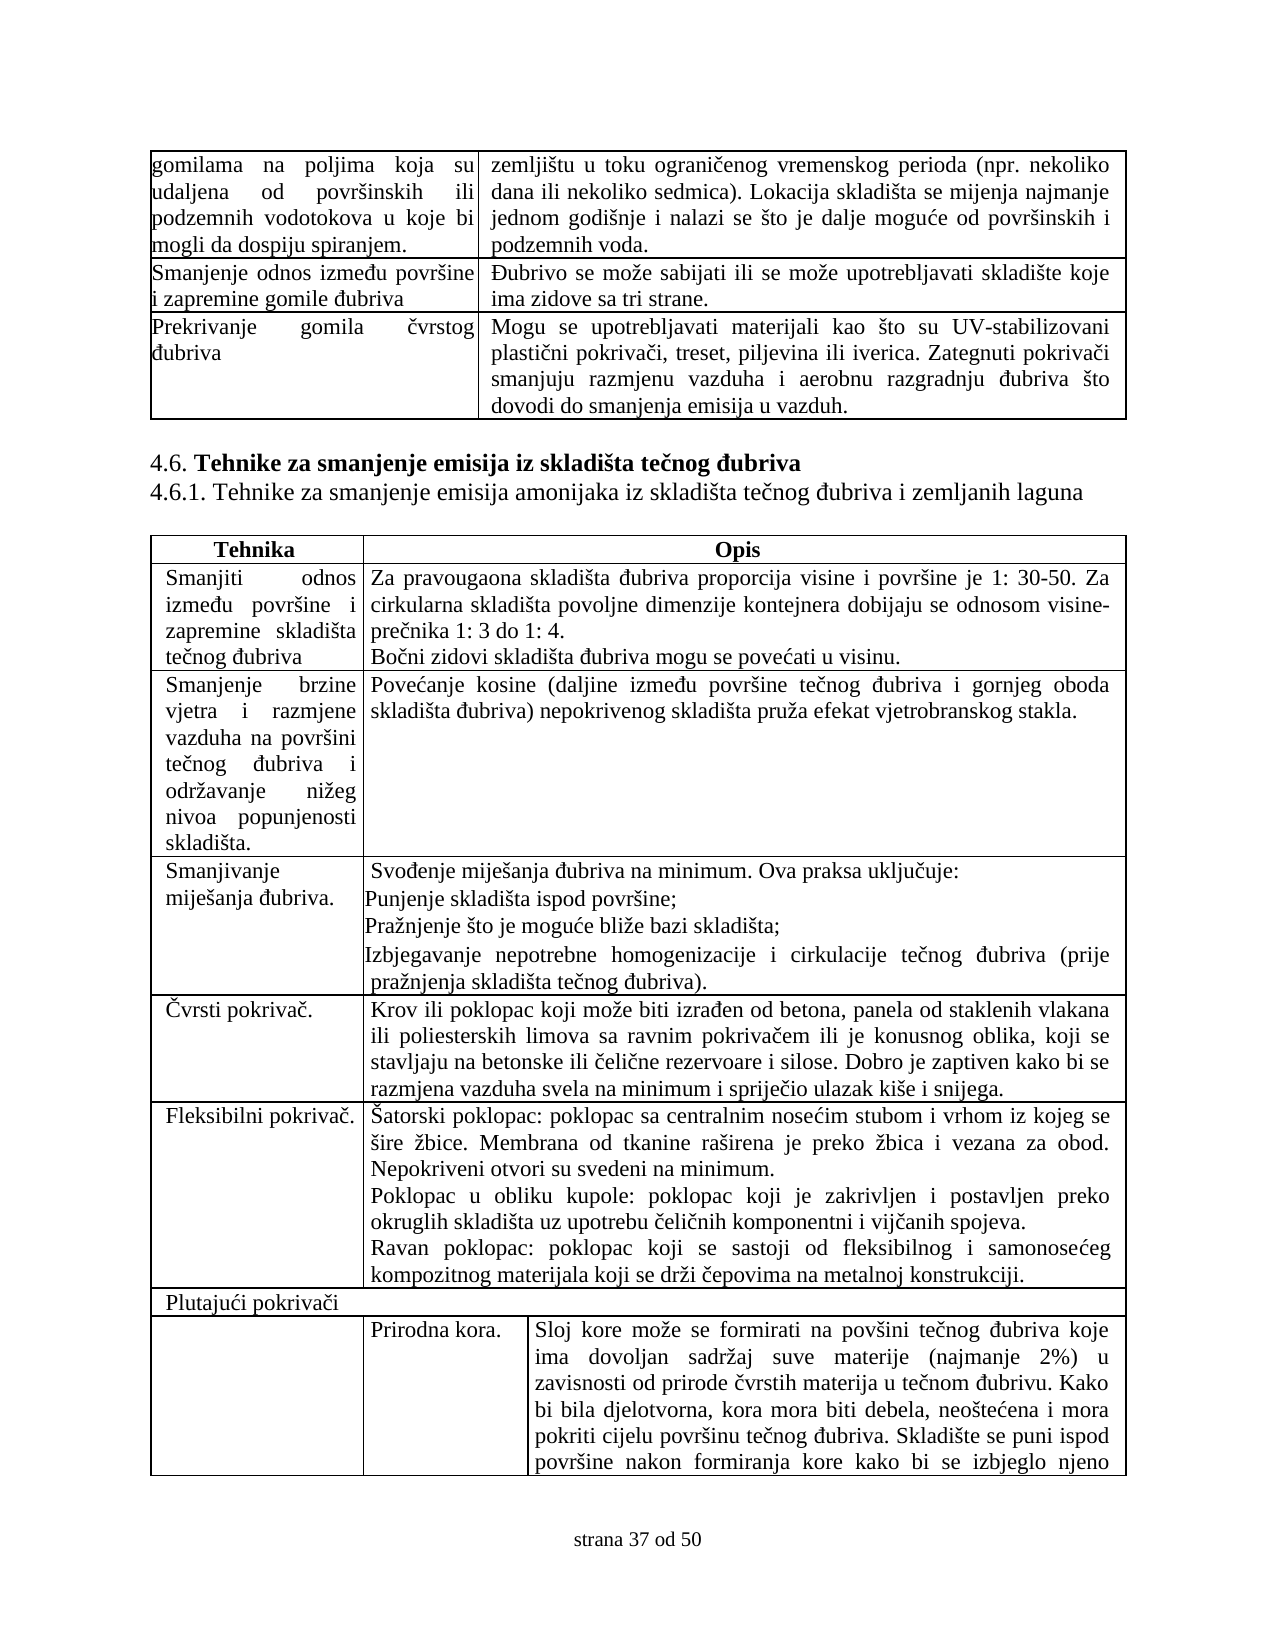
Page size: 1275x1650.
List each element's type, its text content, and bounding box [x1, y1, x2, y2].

table_cell Krov ili poklopac koji može biti izrađen od betona, panela od staklenih vlakana ili poliesterskih limova sa ravnim pokrivačem ili je konusnog oblika, koji se stavljaju na betonske ili čelične rezervoare i silose. Dobro je zaptiven kako bi se razmjena vazduha svela na minimum i spriječio ulazak kiše i snijega. [364, 996, 1125, 1101]
text 4.6. Tehnike za smanjenje emisija iz skladišta tečnog đubriva [150, 448, 1125, 477]
table_cell Prirodna kora. [364, 1317, 527, 1475]
table_cell Mogu se upotrebljavati materijali kao što su UV-stabilizovani plastični pokrivači, treset, piljevina ili iverica. Zategnuti pokrivači smanjuju razmjenu vazduha i aerobnu razgradnju đubriva što dovodi do smanjenja emisija u vazduh. [479, 313, 1125, 418]
table_cell Svođenje miješanja đubriva na minimum. Ova praksa uključuje: Punjenje skladišta ispod površine; Pražnjenje što je moguće bliže bazi skladišta; Izbjegavanje nepotrebne homogenizacije i cirkulacije tečnog đubriva (prije pražnjenja skladišta tečnog đubriva). [364, 857, 1125, 994]
text 4.6.1. Tehnike za smanjenje emisija amonijaka iz skladišta tečnog đubriva i zemljanih laguna [150, 477, 1125, 506]
table_cell Za pravougaona skladišta đubriva proporcija visine i površine je 1: 30-50. Za cirkularna skladišta povoljne dimenzije kontejnera dobijaju se odnosom visine- prečnika 1: 3 do 1: 4. Bočni zidovi skladišta đubriva mogu se povećati u visinu. [364, 564, 1125, 670]
table_cell Prekrivanje gomila čvrstog đubriva [152, 313, 478, 418]
table_cell Plutajući pokrivači [152, 1289, 1125, 1315]
table_cell Šatorski poklopac: poklopac sa centralnim nosećim stubom i vrhom iz kojeg se šire žbice. Membrana od tkanine raširena je preko žbica i vezana za obod. Nepokriveni otvori su svedeni na minimum. Poklopac u obliku kupole: poklopac koji je zakrivljen i postavljen preko okruglih skladišta uz upotrebu čeličnih komponentni i vijčanih spojeva. Ravan poklopac: poklopac koji se sastoji od fleksibilnog i samonosećeg kompozitnog materijala koji se drži čepovima na metalnoj konstrukciji. [364, 1103, 1125, 1287]
table_cell Fleksibilni pokrivač. [152, 1103, 363, 1287]
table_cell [479, 152, 1125, 257]
table_cell Povećanje kosine (daljine između površine tečnog đubriva i gornjeg oboda skladišta đubriva) nepokrivenog skladišta pruža efekat vjetrobranskog stakla. [364, 671, 1125, 856]
table_cell Smanjenje odnos između površine i zapremine gomile đubriva [152, 259, 478, 311]
table_cell Smanjenje brzine vjetra i razmjene vazduha na površini tečnog đubriva i održavanje nižeg nivoa popunjenosti skladišta. [152, 671, 363, 856]
table_cell Čvrsti pokrivač. [152, 996, 363, 1101]
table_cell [529, 1317, 1125, 1475]
table_header Tehnika [152, 536, 363, 563]
table_cell Đubrivo se može sabijati ili se može upotrebljavati skladište koje ima zidove sa tri strane. [479, 259, 1125, 311]
table_cell Smanjivanje miješanja đubriva. [152, 857, 363, 994]
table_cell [152, 152, 478, 257]
table_cell Smanjiti odnos između površine i zapremine skladišta tečnog đubriva [152, 564, 363, 670]
table_cell [152, 1317, 363, 1475]
table_header Opis [364, 536, 1125, 563]
